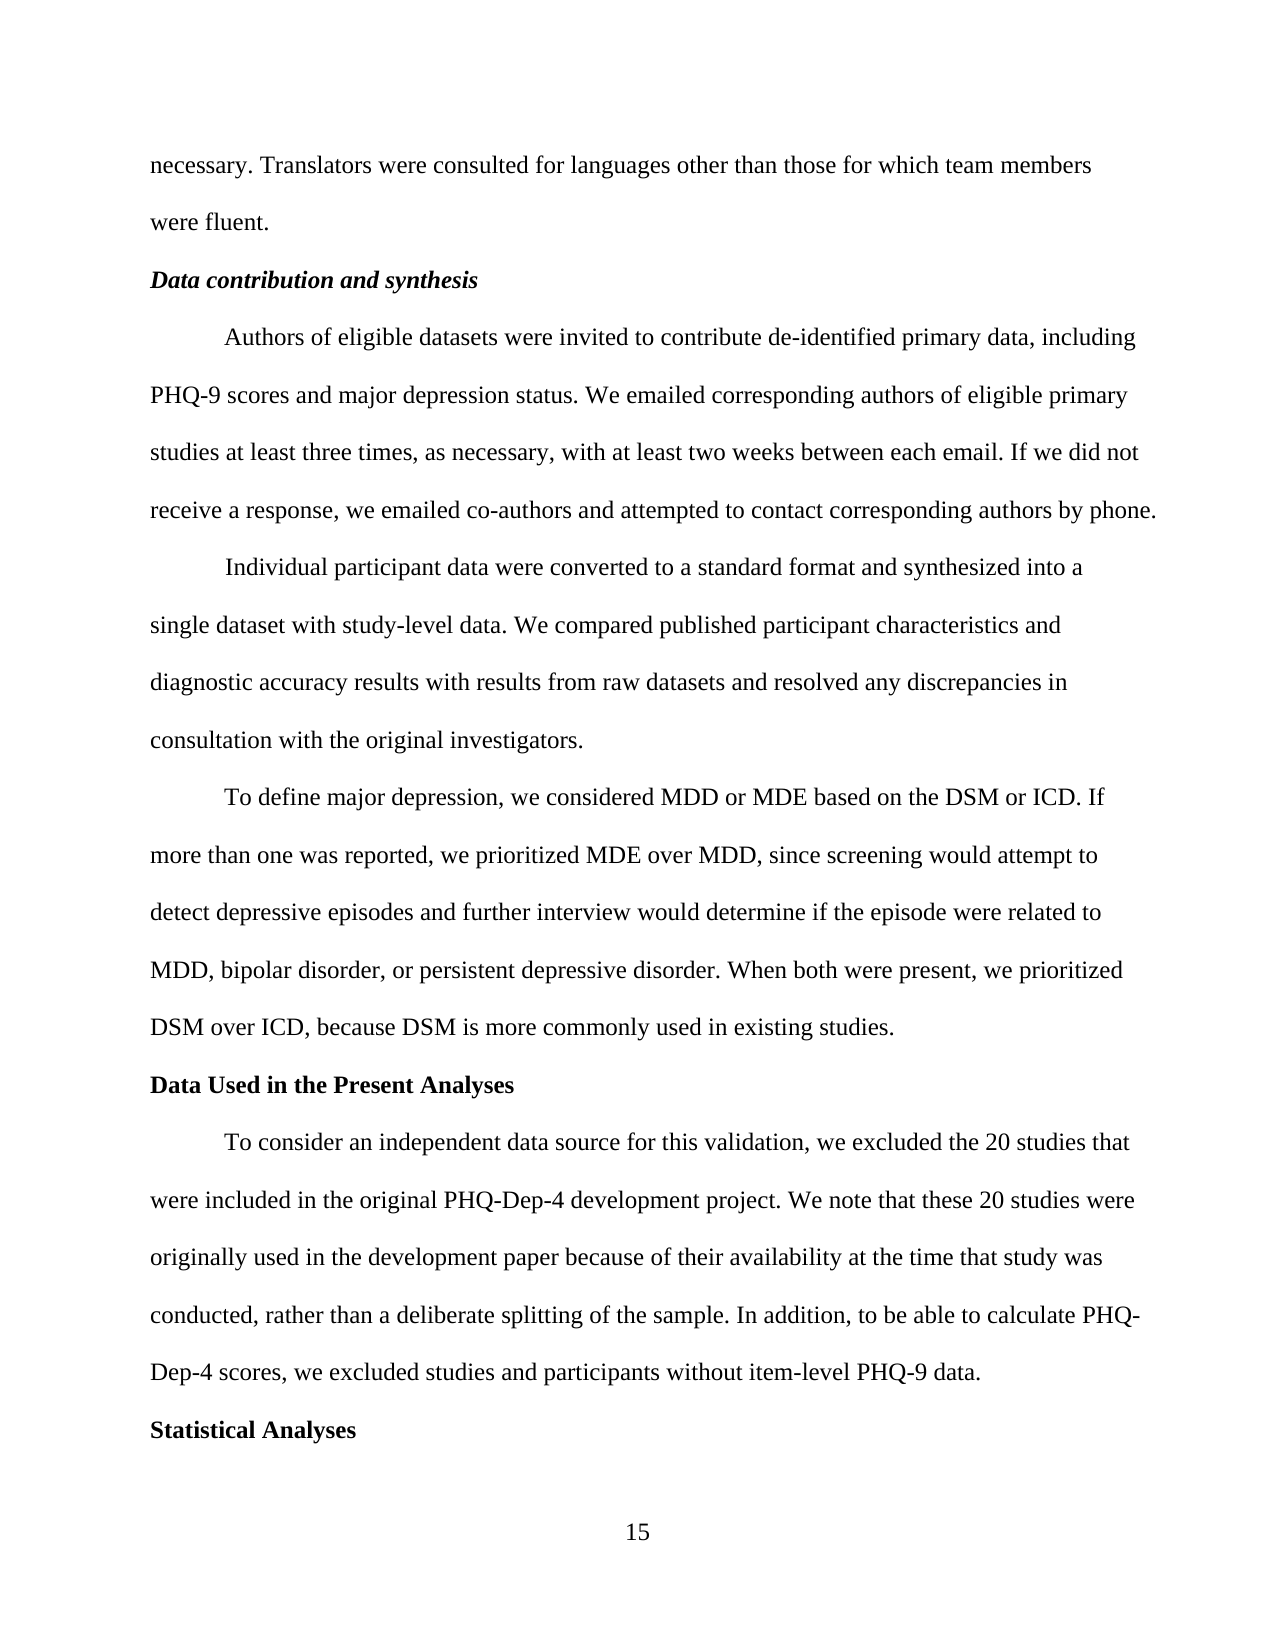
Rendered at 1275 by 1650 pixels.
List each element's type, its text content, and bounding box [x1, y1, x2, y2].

text To define major depression, we considered MDD or MDE based on the DSM or ICD. If more than one was reported, we prioritized MDE over MDD, since screening would attempt to detect depressive episodes and further interview would determine if the episode were related to MDD, bipolar disorder, or persistent depressive disorder. When both were present, we prioritized DSM over ICD, because DSM is more commonly used in existing studies. [150, 782, 1159, 1041]
text Statistical Analyses [150, 1415, 1125, 1444]
text Individual participant data were converted to a standard format and synthesized into a single dataset with study-level data. We compared published participant characteristics and diagnostic accuracy results with results from raw datasets and resolved any discrepancies in consultation with the original investigators. [150, 552, 1125, 754]
text Authors of eligible datasets were invited to contribute de-identified primary data, including PHQ-9 scores and major depression status. We emailed corresponding authors of eligible primary studies at least three times, as necessary, with at least two weeks between each email. If we did not receive a response, we emailed co-authors and attempted to contact corresponding authors by phone. [150, 322, 1159, 524]
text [150, 150, 1125, 236]
text Data Used in the Present Analyses [150, 1070, 1159, 1099]
text To consider an independent data source for this validation, we excluded the 20 studies that were included in the original PHQ-Dep-4 development project. We note that these 20 studies were originally used in the development paper because of their availability at the time that study was conducted, rather than a deliberate splitting of the sample. In addition, to be able to calculate PHQ-Dep-4 scores, we excluded studies and participants without item-level PHQ-9 data. [150, 1127, 1159, 1386]
text Data contribution and synthesis [150, 265, 1125, 294]
